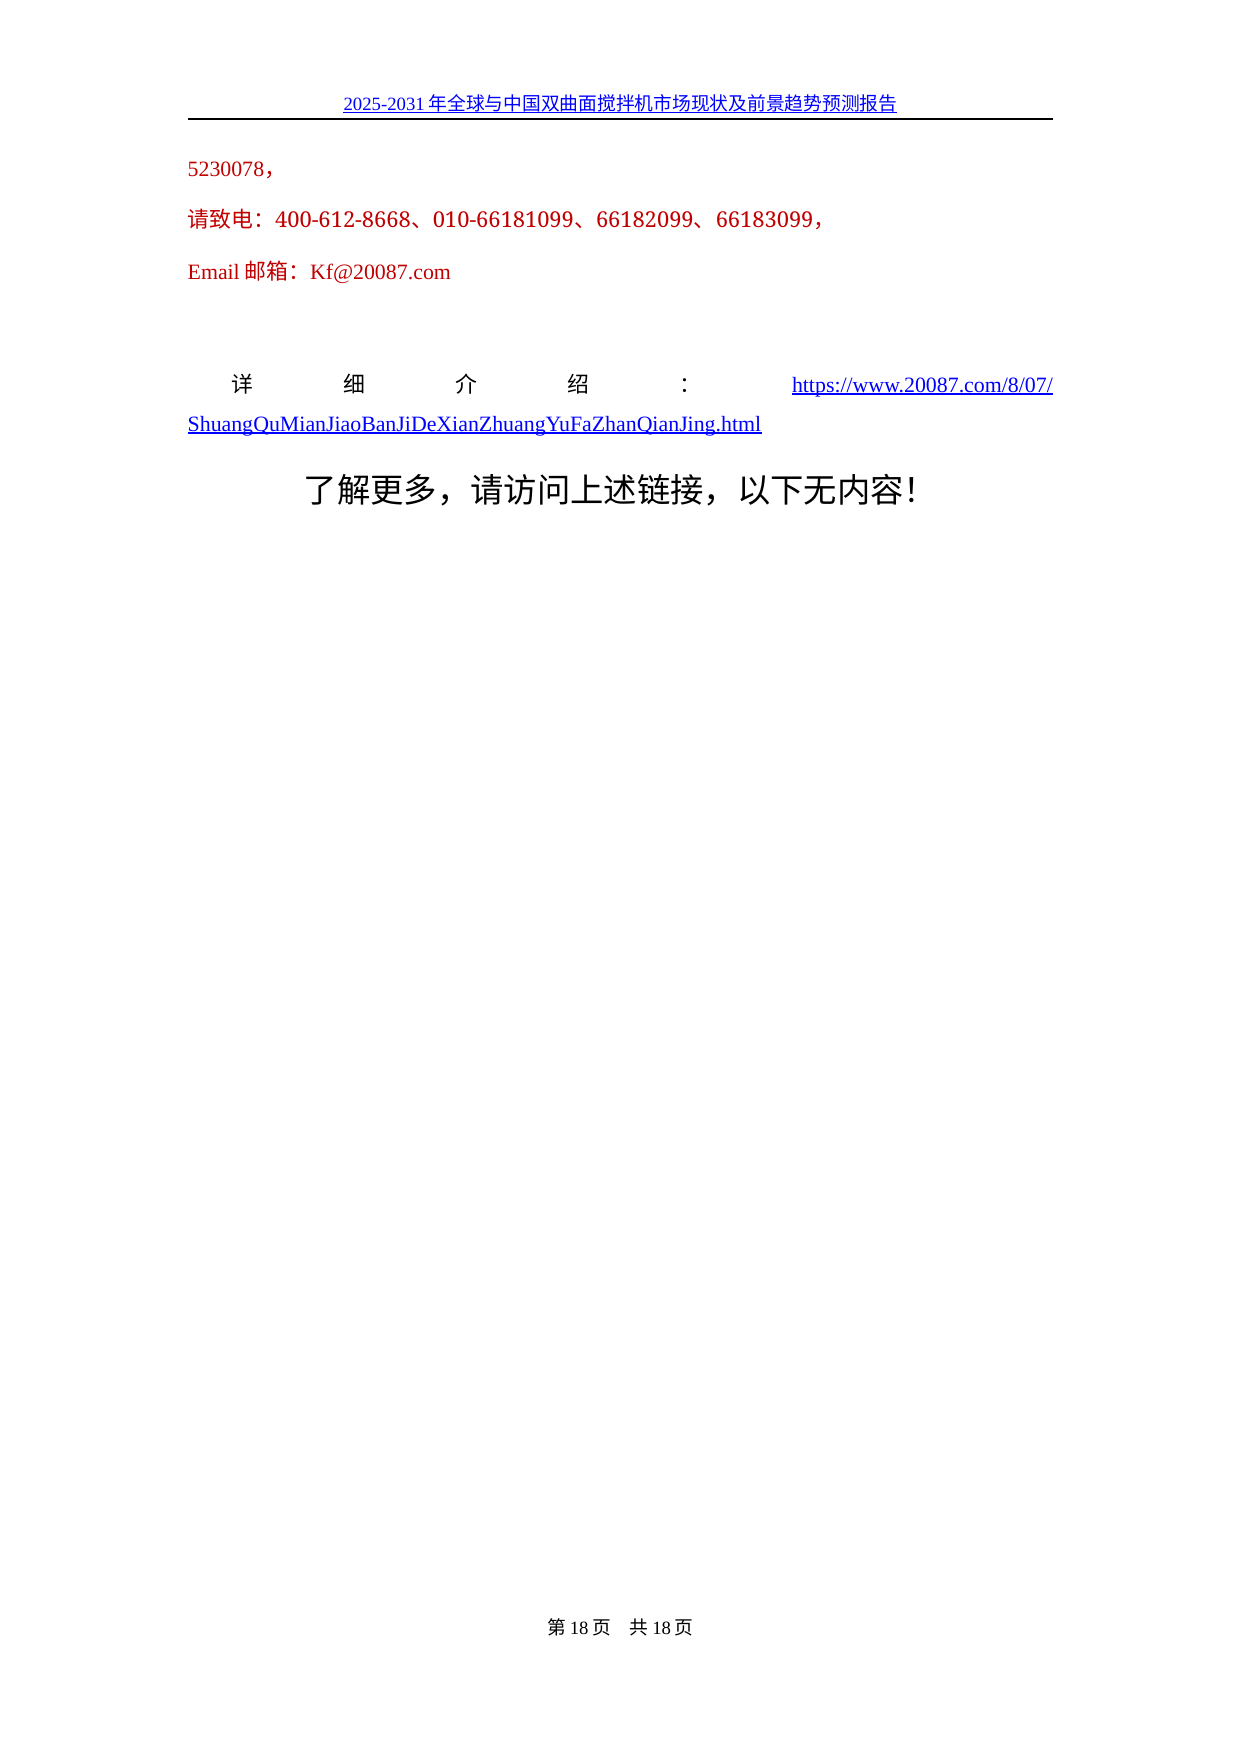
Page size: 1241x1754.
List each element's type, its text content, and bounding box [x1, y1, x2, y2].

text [187, 150, 1053, 183]
text Email邮箱：Kf@20087.com [187, 253, 1053, 286]
title 了解更多，请访问上述链接，以下无内容！ [187, 455, 1053, 520]
text 请致电：400-612-8668、010-66181099、66182099、66183099， [187, 202, 1053, 234]
text 详细介绍：https://www.20087.com/8/07/ShuangQuMianJiaoBanJiDeXianZhuangYuFaZhanQianJing.html [187, 366, 1053, 439]
